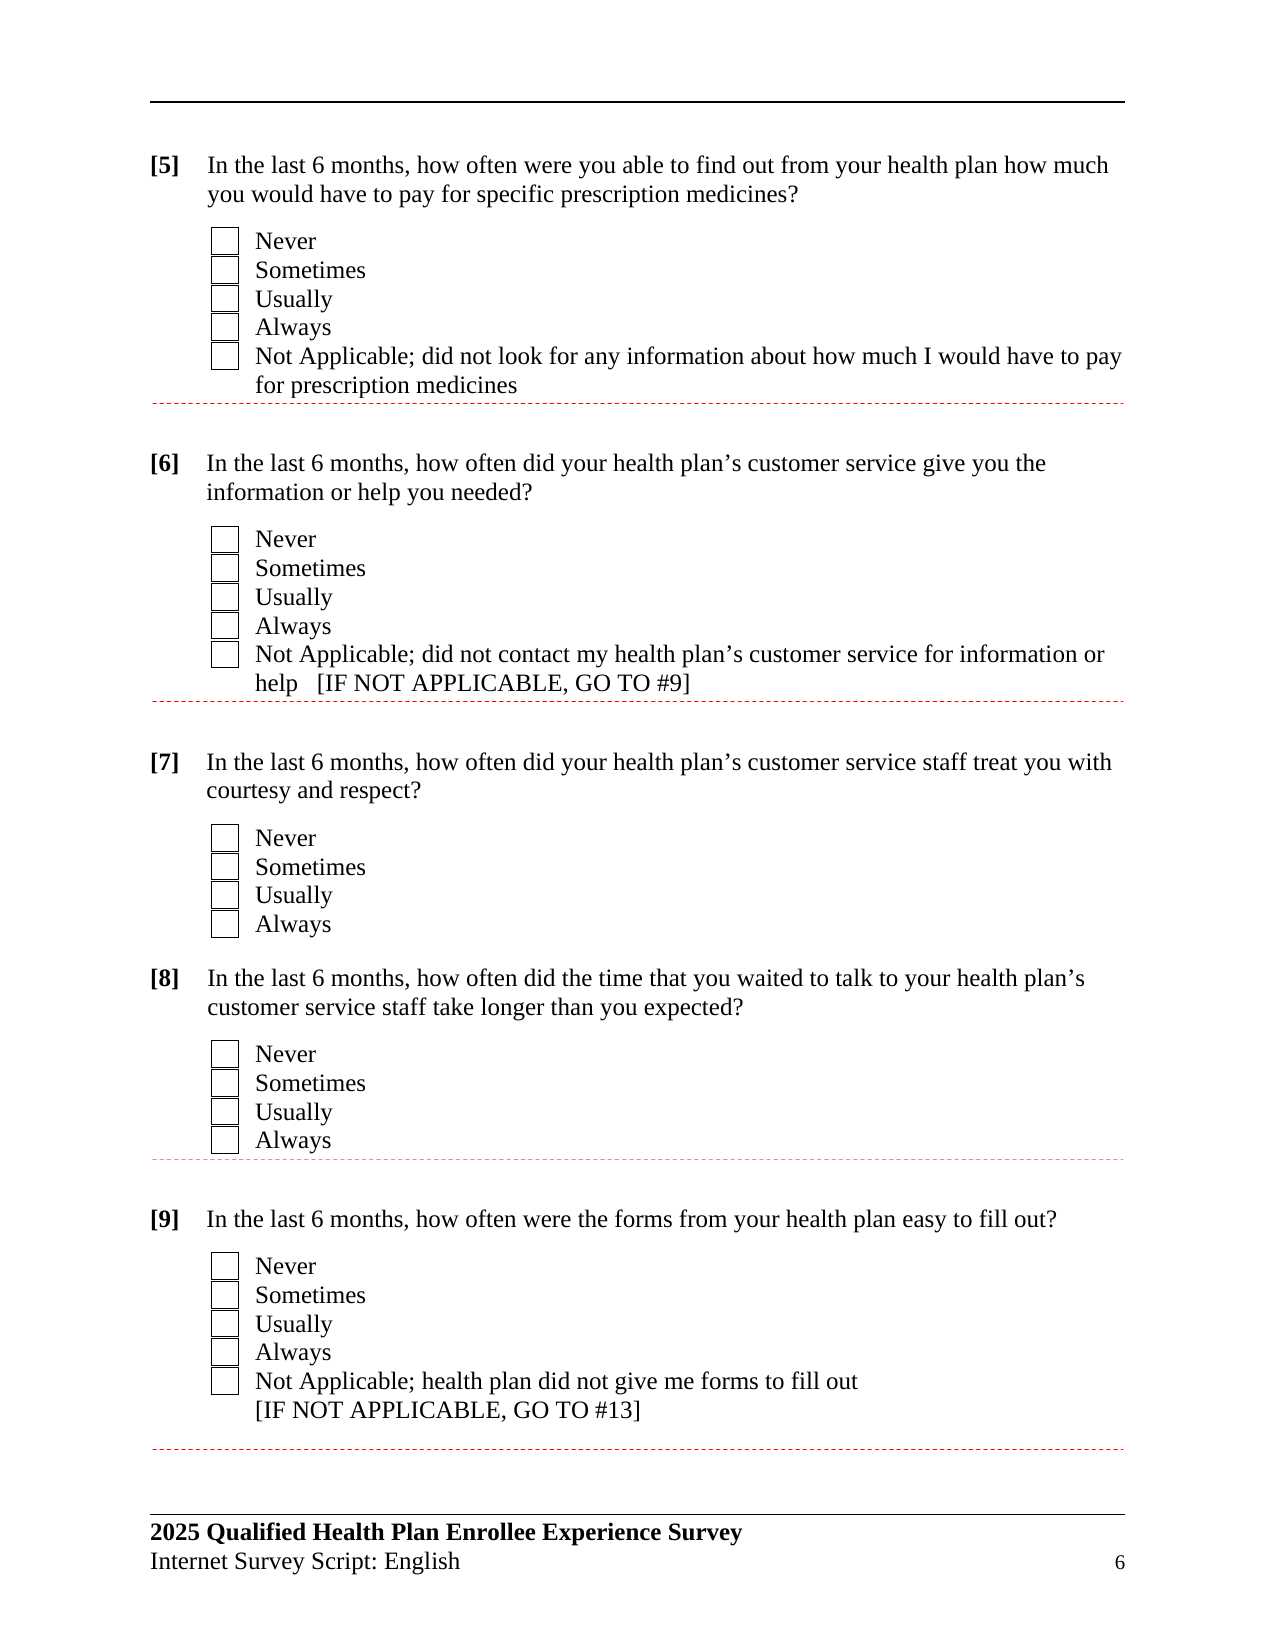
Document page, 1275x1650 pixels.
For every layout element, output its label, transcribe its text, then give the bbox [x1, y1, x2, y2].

text Usually [210, 582, 1125, 611]
picture [150, 1154, 1125, 1162]
picture [150, 398, 1125, 407]
text Always [210, 611, 1125, 639]
list In the last 6 months, how often did your health plan’s customer service staff treat you with courtesy and respect? [150, 747, 1125, 804]
text Sometimes [210, 1068, 1125, 1097]
text Usually [210, 1097, 1125, 1125]
text Usually [210, 880, 1125, 909]
list In the last 6 months, how often did the time that you waited to talk to your health plan’s customer service staff take longer than you expected? [150, 963, 1125, 1020]
text Sometimes [210, 1280, 1125, 1309]
text Usually [210, 284, 1125, 312]
text Sometimes [210, 255, 1125, 284]
list In the last 6 months, how often did your health plan’s customer service give you the information or help you needed? [150, 448, 1125, 506]
text Never [210, 1039, 1125, 1068]
text Never [210, 1251, 1125, 1280]
text Never [210, 823, 1125, 852]
text Sometimes [210, 553, 1125, 582]
text Always [210, 1125, 1125, 1154]
text Always [210, 1337, 1125, 1366]
text Not Applicable; did not look for any information about how much I would have to pay for prescription medicines [210, 341, 1125, 398]
text Sometimes [210, 852, 1125, 880]
text Always [210, 909, 1125, 938]
picture [150, 1444, 1125, 1453]
picture [150, 697, 1125, 705]
text Usually [210, 1309, 1125, 1337]
text Always [210, 312, 1125, 341]
list In the last 6 months, how often were you able to find out from your health plan how much you would have to pay for specific prescription medicines? [150, 150, 1125, 207]
list In the last 6 months, how often were the forms from your health plan easy to fill out? [150, 1204, 1125, 1232]
text Not Applicable; did not contact my health plan’s customer service for information or help [IF NOT APPLICABLE, GO TO #9] [210, 639, 1125, 697]
text Not Applicable; health plan did not give me forms to fill out [IF NOT APPLICABLE, GO TO #13] [210, 1366, 1125, 1424]
text Never [210, 226, 1125, 255]
text Never [210, 524, 1125, 553]
